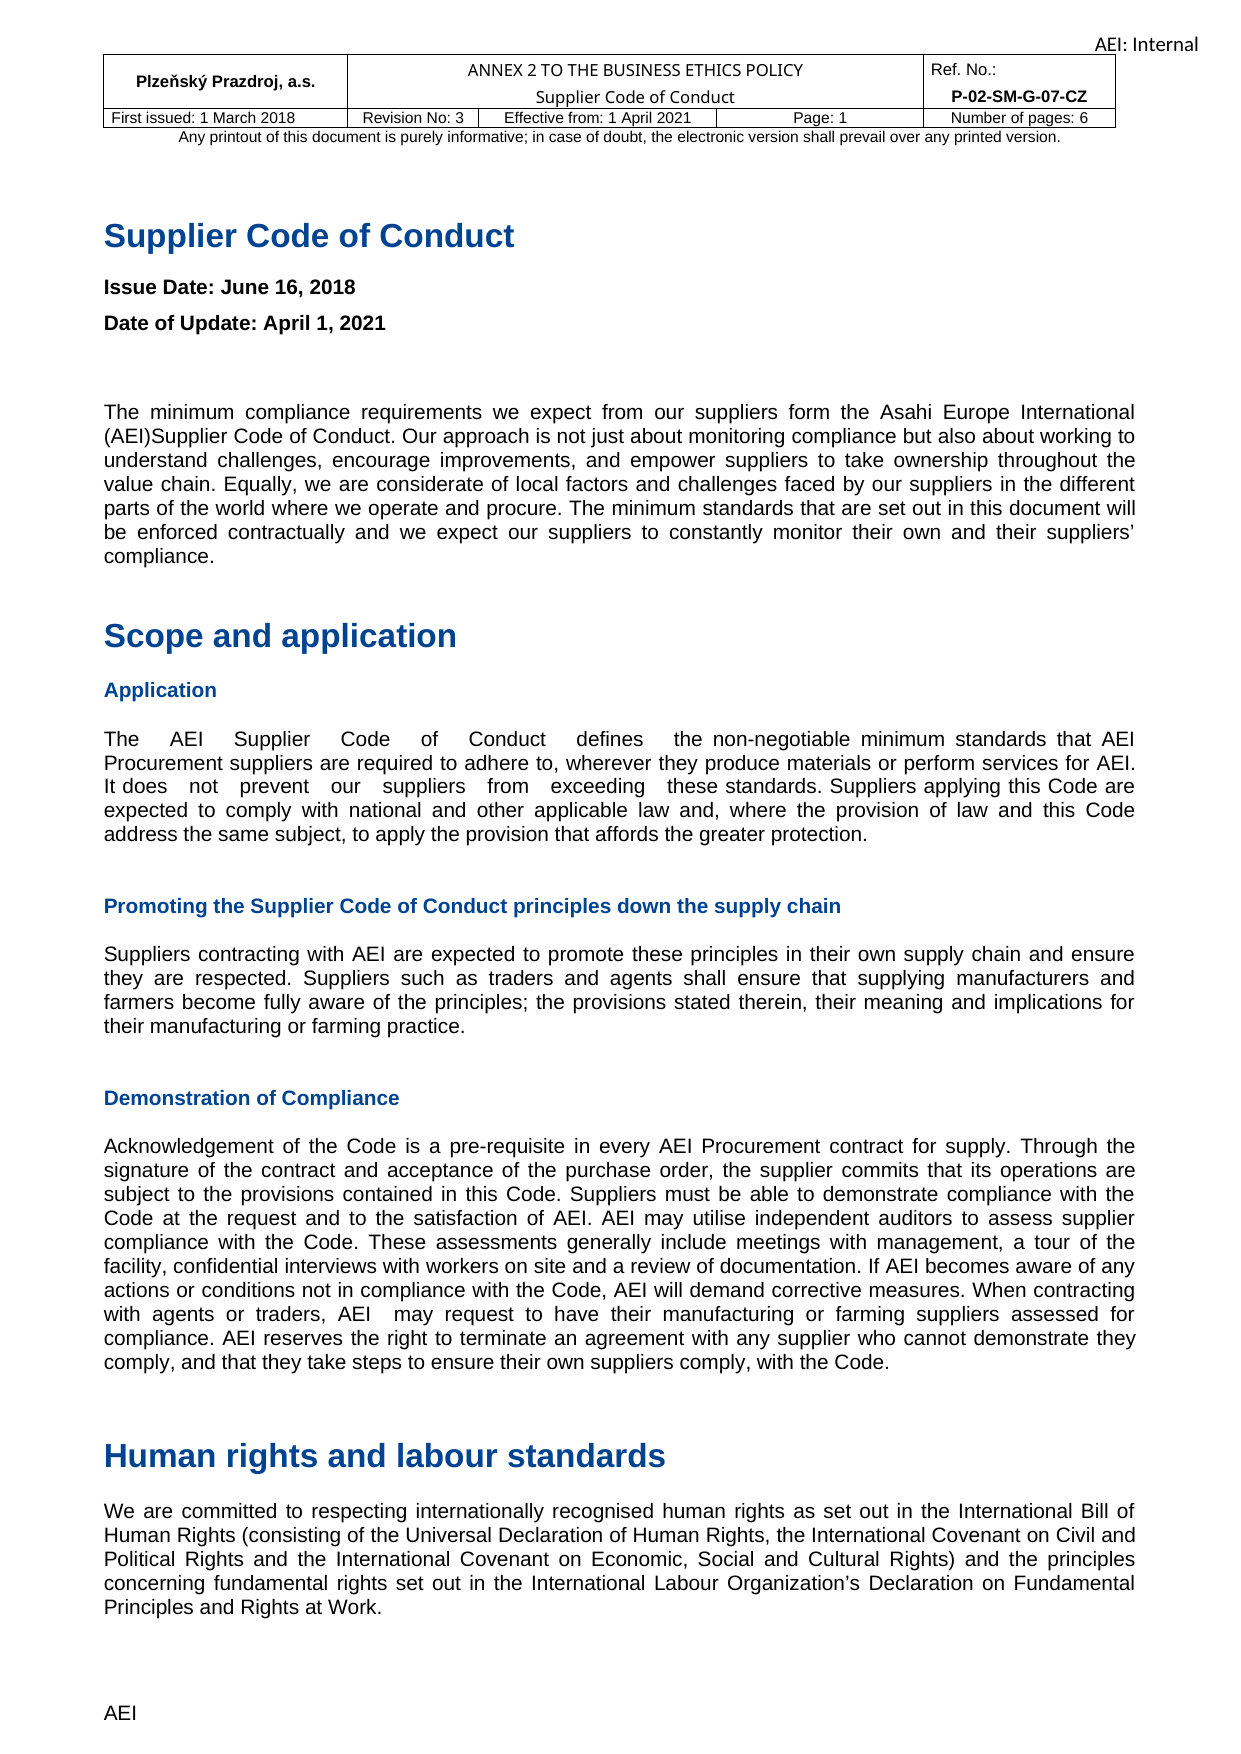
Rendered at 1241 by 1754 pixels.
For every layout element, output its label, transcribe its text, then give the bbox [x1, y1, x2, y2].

text Demonstration of Compliance [103, 1086, 1137, 1110]
text Date of Update: April 1, 2021 [103, 311, 1137, 335]
text Supplier Code of Conduct [103, 216, 1134, 255]
text Acknowledgement of the Code is a pre-requisite in every AEI Procurement contract for supply. Through the signature of the contract and acceptance of the purchase order, the supplier commits that its operations are subject to the provisions contained in this Code. Suppliers must be able to demonstrate compliance with the Code at the request and to the satisfaction of AEI. AEI may utilise independent auditors to assess supplier compliance with the Code. These assessments generally include meetings with management, a tour of the facility, confidential interviews with workers on site and a review of documentation. If AEI becomes aware of any actions or conditions not in compliance with the Code, AEI will demand corrective measures. When contracting with agents or traders, AEI may request to have their manufacturing or farming suppliers assessed for compliance. AEI reserves the right to terminate an agreement with any supplier who cannot demonstrate they comply, and that they take steps to ensure their own suppliers comply, with the Code. [103, 1134, 1137, 1374]
text The AEI Supplier Code of Conduct defines the non-negotiable minimum standards that AEI Procurement suppliers are required to adhere to, wherever they produce materials or perform services for AEI. It does not prevent our suppliers from exceeding these standards. Suppliers applying this Code are expected to comply with national and other applicable law and, where the provision of law and this Code address the same subject, to apply the provision that affords the greater protection. [103, 726, 1137, 846]
text Scope and application [103, 616, 1137, 654]
text Suppliers contracting with AEI are expected to promote these principles in their own supply chain and ensure they are respected. Suppliers such as traders and agents shall ensure that supplying manufacturers and farmers become fully aware of the principles; the provisions stated therein, their meaning and implications for their manufacturing or farming practice. [103, 942, 1137, 1038]
text Issue Date: June 16, 2018 [103, 275, 1137, 299]
text Human rights and labour standards [103, 1436, 1137, 1474]
text We are committed to respecting internationally recognised human rights as set out in the International Bill of Human Rights (consisting of the Universal Declaration of Human Rights, the International Covenant on Civil and Political Rights and the International Covenant on Economic, Social and Cultural Rights) and the principles concerning fundamental rights set out in the International Labour Organization’s Declaration on Fundamental Principles and Rights at Work. [103, 1499, 1137, 1618]
text Promoting the Supplier Code of Conduct principles down the supply chain [103, 894, 1137, 918]
text The minimum compliance requirements we expect from our suppliers form the Asahi Europe International (AEI)Supplier Code of Conduct. Our approach is not just about monitoring compliance but also about working to understand challenges, encourage improvements, and empower suppliers to take ownership throughout the value chain. Equally, we are considerate of local factors and challenges faced by our suppliers in the different parts of the world where we operate and procure. The minimum standards that are set out in this document will be enforced contractually and we expect our suppliers to constantly monitor their own and their suppliers’ compliance. [103, 400, 1137, 568]
text Application [103, 678, 1137, 702]
